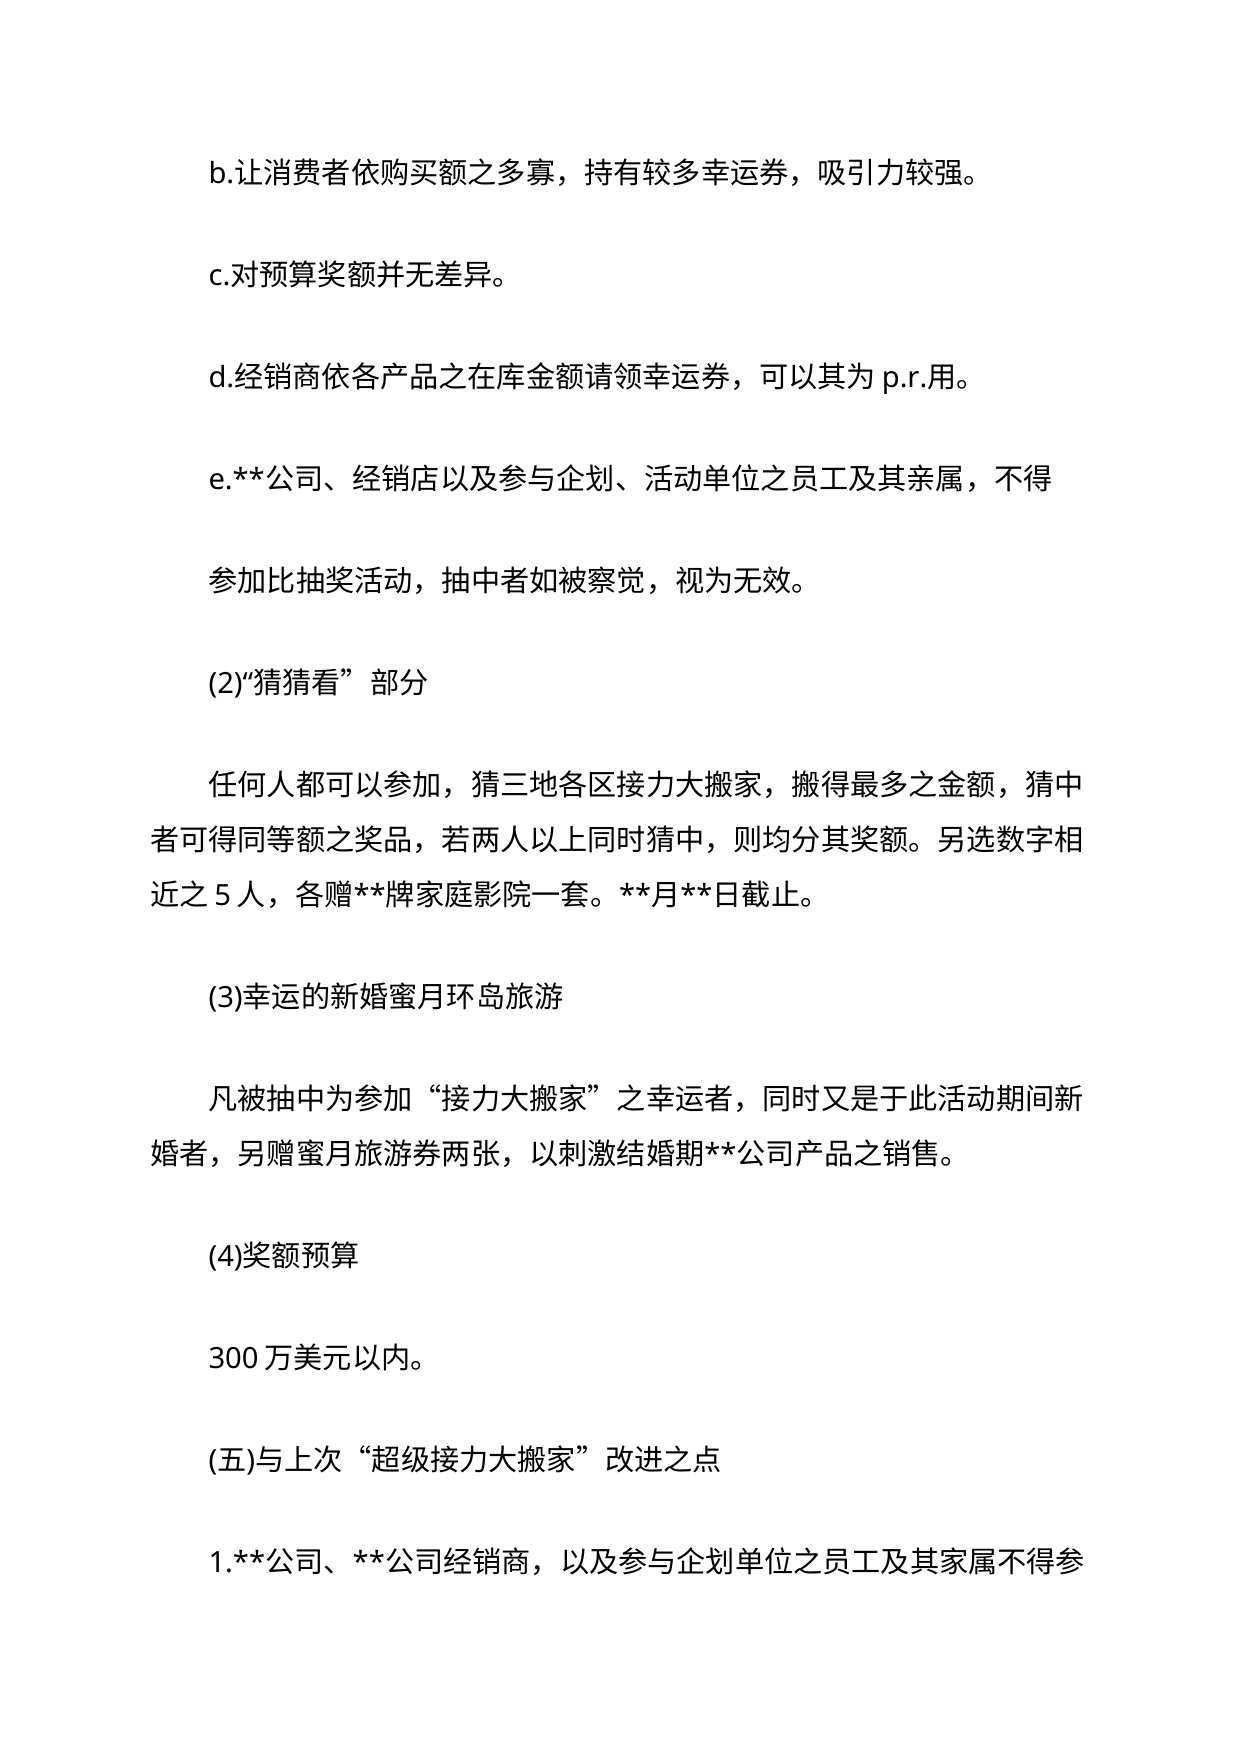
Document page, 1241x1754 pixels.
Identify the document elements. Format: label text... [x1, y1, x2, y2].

text c.对预算奖额并无差异。 [150, 252, 1090, 294]
text 参加比抽奖活动，抽中者如被察觉，视为无效。 [150, 558, 1090, 600]
text d.经销商依各产品之在库金额请领幸运券，可以其为p.r.用。 [150, 354, 1090, 396]
text 任何人都可以参加，猜三地各区接力大搬家，搬得最多之金额，猜中者可得同等额之奖品，若两人以上同时猜中，则均分其奖额。另选数字相近之5人，各赠**牌家庭影院一套。**月**日截止。 [150, 762, 1090, 914]
text (2)“猜猜看”部分 [150, 660, 1090, 702]
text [150, 1538, 1090, 1581]
text 300万美元以内。 [150, 1334, 1090, 1377]
text (3)幸运的新婚蜜月环岛旅游 [150, 973, 1090, 1016]
text (4)奖额预算 [150, 1232, 1090, 1275]
text (五)与上次“超级接力大搬家”改进之点 [150, 1436, 1090, 1479]
text e.**公司、经销店以及参与企划、活动单位之员工及其亲属，不得 [150, 456, 1090, 498]
text b.让消费者依购买额之多寡，持有较多幸运券，吸引力较强。 [150, 150, 1090, 192]
text 凡被抽中为参加“接力大搬家”之幸运者，同时又是于此活动期间新婚者，另赠蜜月旅游券两张，以刺激结婚期**公司产品之销售。 [150, 1075, 1090, 1173]
